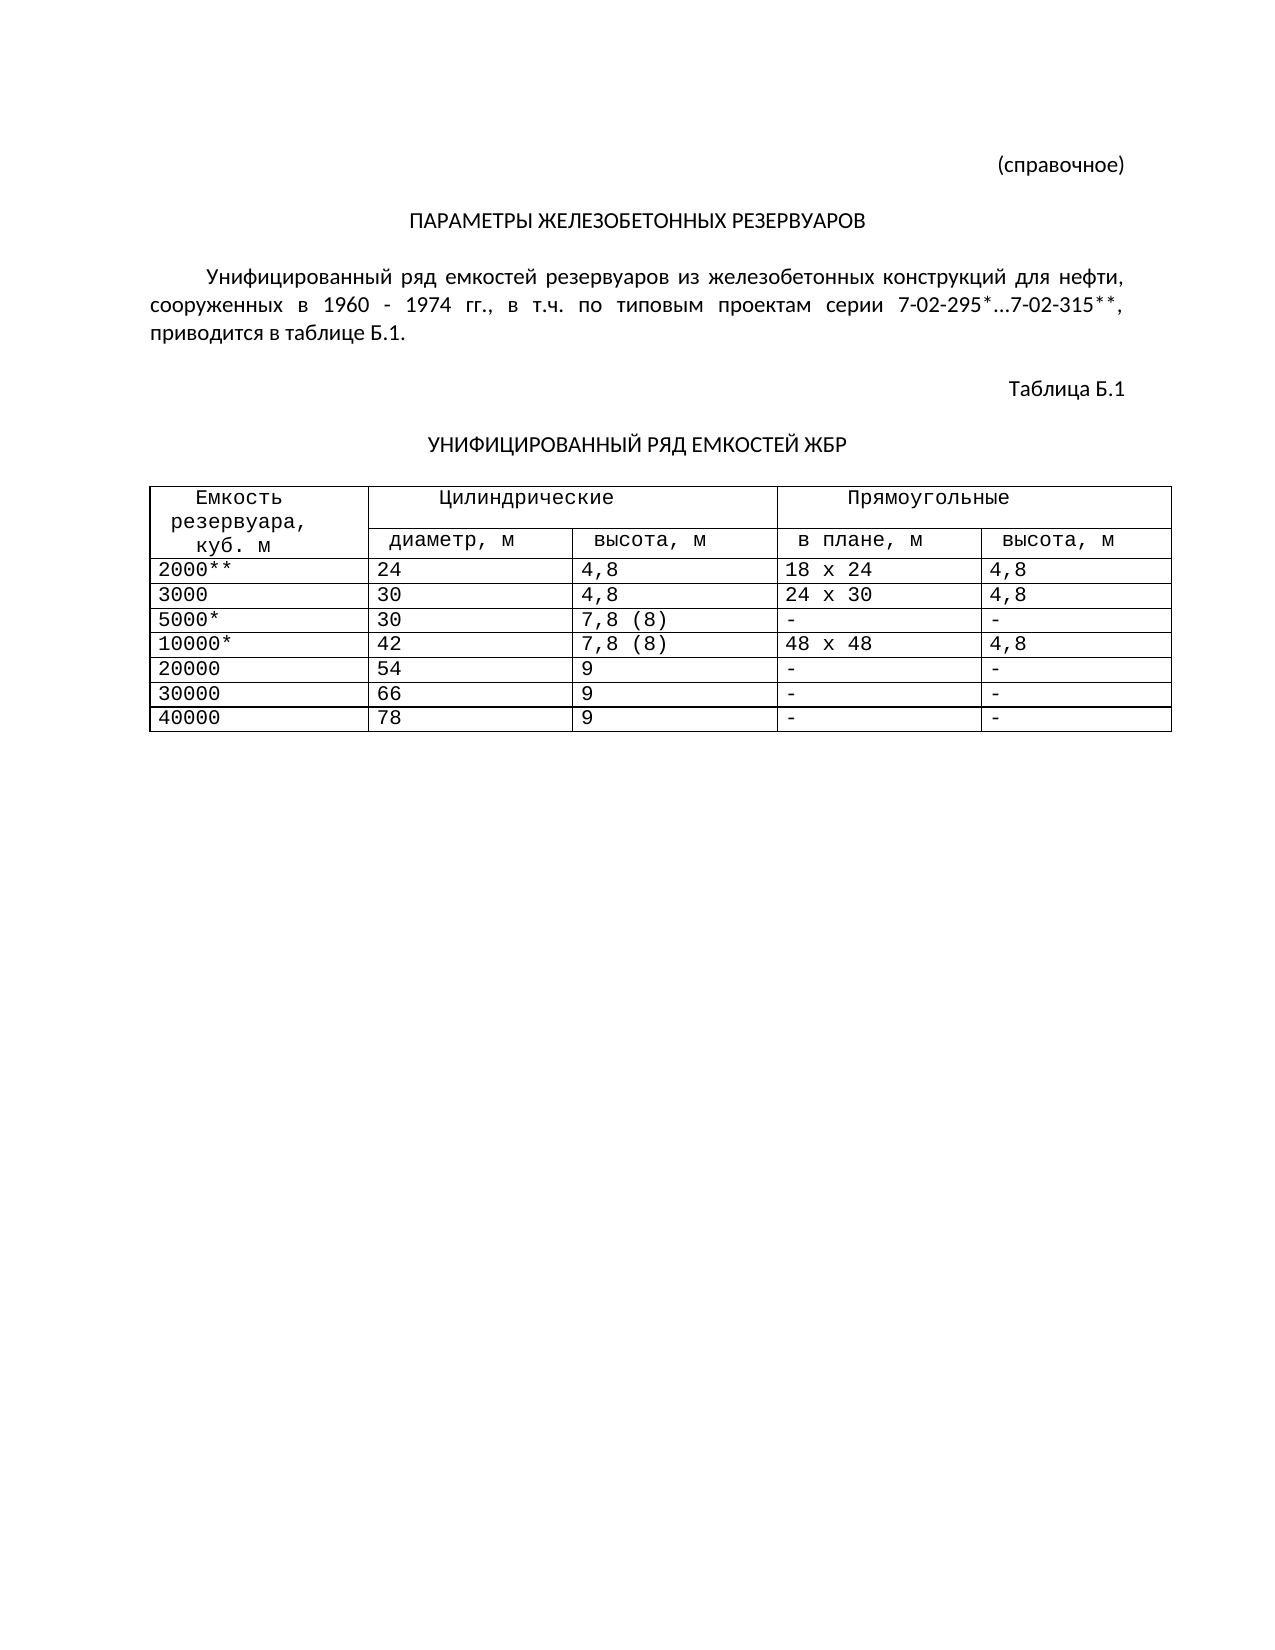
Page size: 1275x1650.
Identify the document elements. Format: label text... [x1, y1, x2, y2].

text ПАРАМЕТРЫ ЖЕЛЕЗОБЕТОННЫХ РЕЗЕРВУАРОВ [150, 206, 1125, 234]
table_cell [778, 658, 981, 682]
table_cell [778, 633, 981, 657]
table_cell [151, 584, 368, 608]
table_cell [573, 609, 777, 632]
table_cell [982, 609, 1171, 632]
text УНИФИЦИРОВАННЫЙ РЯД ЕМКОСТЕЙ ЖБР [150, 430, 1125, 458]
text (справочное) [150, 150, 1125, 178]
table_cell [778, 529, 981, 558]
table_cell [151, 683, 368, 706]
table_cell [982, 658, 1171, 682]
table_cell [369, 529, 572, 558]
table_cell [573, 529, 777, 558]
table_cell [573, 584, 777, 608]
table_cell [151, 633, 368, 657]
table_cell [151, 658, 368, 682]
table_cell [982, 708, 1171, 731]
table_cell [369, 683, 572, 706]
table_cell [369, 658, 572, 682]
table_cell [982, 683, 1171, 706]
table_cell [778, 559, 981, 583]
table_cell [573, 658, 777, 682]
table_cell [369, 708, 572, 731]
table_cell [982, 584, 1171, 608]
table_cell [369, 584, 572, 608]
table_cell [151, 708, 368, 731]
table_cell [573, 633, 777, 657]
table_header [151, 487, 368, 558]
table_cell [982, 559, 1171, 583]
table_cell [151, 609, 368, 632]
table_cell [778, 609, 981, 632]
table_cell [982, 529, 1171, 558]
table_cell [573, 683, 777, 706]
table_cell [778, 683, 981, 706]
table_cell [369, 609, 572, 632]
text Унифицированный ряд емкостей резервуаров из железобетонных конструкций для нефти, сооруженных в 1960 - 1974 гг., в т.ч. по типовым проектам серии 7-02-295*...7-02-315**, приводится в таблице Б.1. [150, 262, 1125, 346]
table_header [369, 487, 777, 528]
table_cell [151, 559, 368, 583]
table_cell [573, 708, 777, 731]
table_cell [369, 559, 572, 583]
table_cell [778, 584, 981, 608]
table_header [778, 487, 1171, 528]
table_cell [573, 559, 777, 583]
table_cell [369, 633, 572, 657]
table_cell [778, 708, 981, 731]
text Таблица Б.1 [150, 374, 1125, 402]
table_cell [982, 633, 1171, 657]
